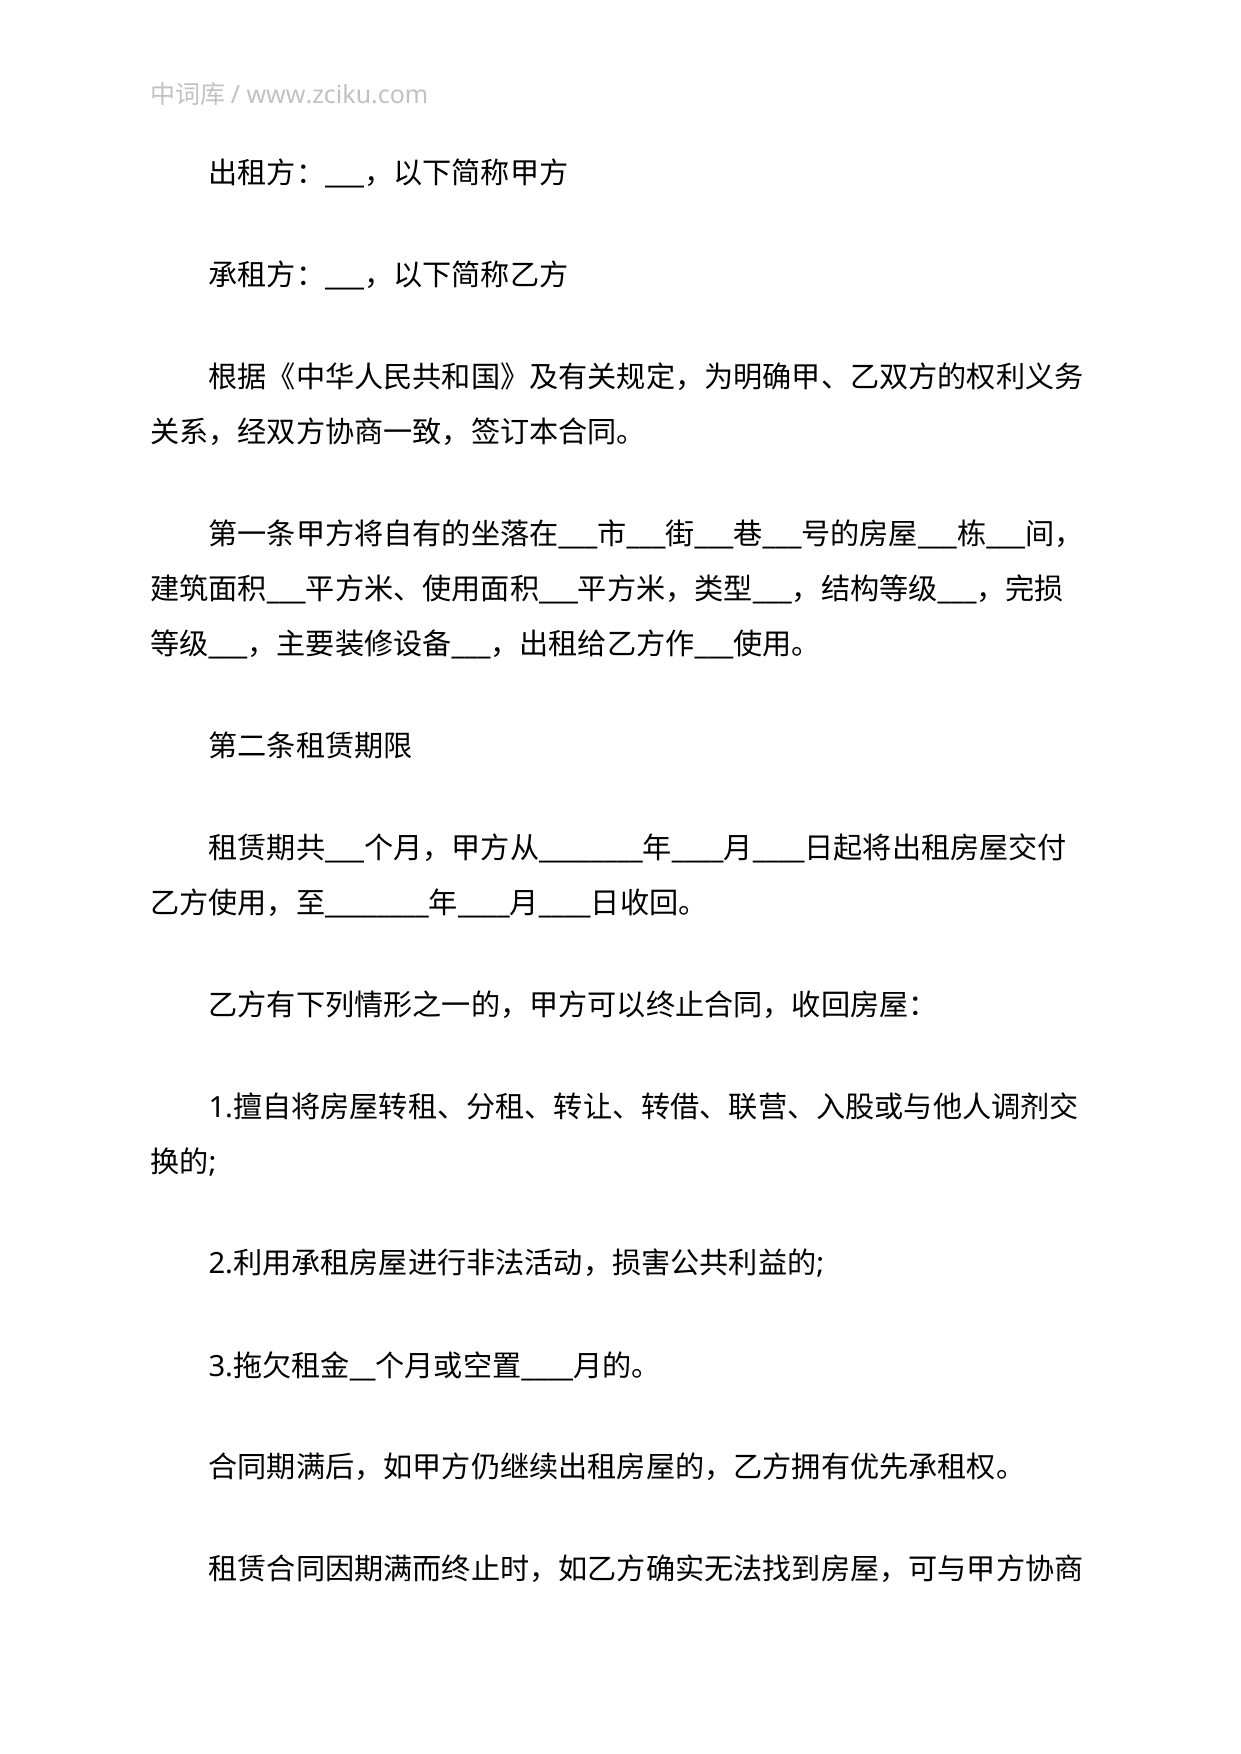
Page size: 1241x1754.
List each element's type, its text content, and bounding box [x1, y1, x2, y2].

text 第二条租赁期限 [150, 723, 1090, 765]
text 出租方：___，以下简称甲方 [150, 150, 1090, 192]
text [150, 1546, 1090, 1588]
text 合同期满后，如甲方仍继续出租房屋的，乙方拥有优先承租权。 [150, 1444, 1090, 1486]
text 第一条甲方将自有的坐落在___市___街___巷___号的房屋___栋___间，建筑面积___平方米、使用面积___平方米，类型___，结构等级___，完损等级___，主要装修设备___，出租给乙方作___使用。 [150, 511, 1090, 663]
text 租赁期共___个月，甲方从________年____月____日起将出租房屋交付乙方使用，至________年____月____日收回。 [150, 824, 1090, 922]
text 承租方：___，以下简称乙方 [150, 252, 1090, 294]
text 1.擅自将房屋转租、分租、转让、转借、联营、入股或与他人调剂交换的; [150, 1083, 1090, 1181]
text 乙方有下列情形之一的，甲方可以终止合同，收回房屋： [150, 981, 1090, 1024]
text 3.拖欠租金__个月或空置____月的。 [150, 1342, 1090, 1384]
text 根据《中华人民共和国》及有关规定，为明确甲、乙双方的权利义务关系，经双方协商一致，签订本合同。 [150, 354, 1090, 451]
text 2.利用承租房屋进行非法活动，损害公共利益的; [150, 1240, 1090, 1282]
